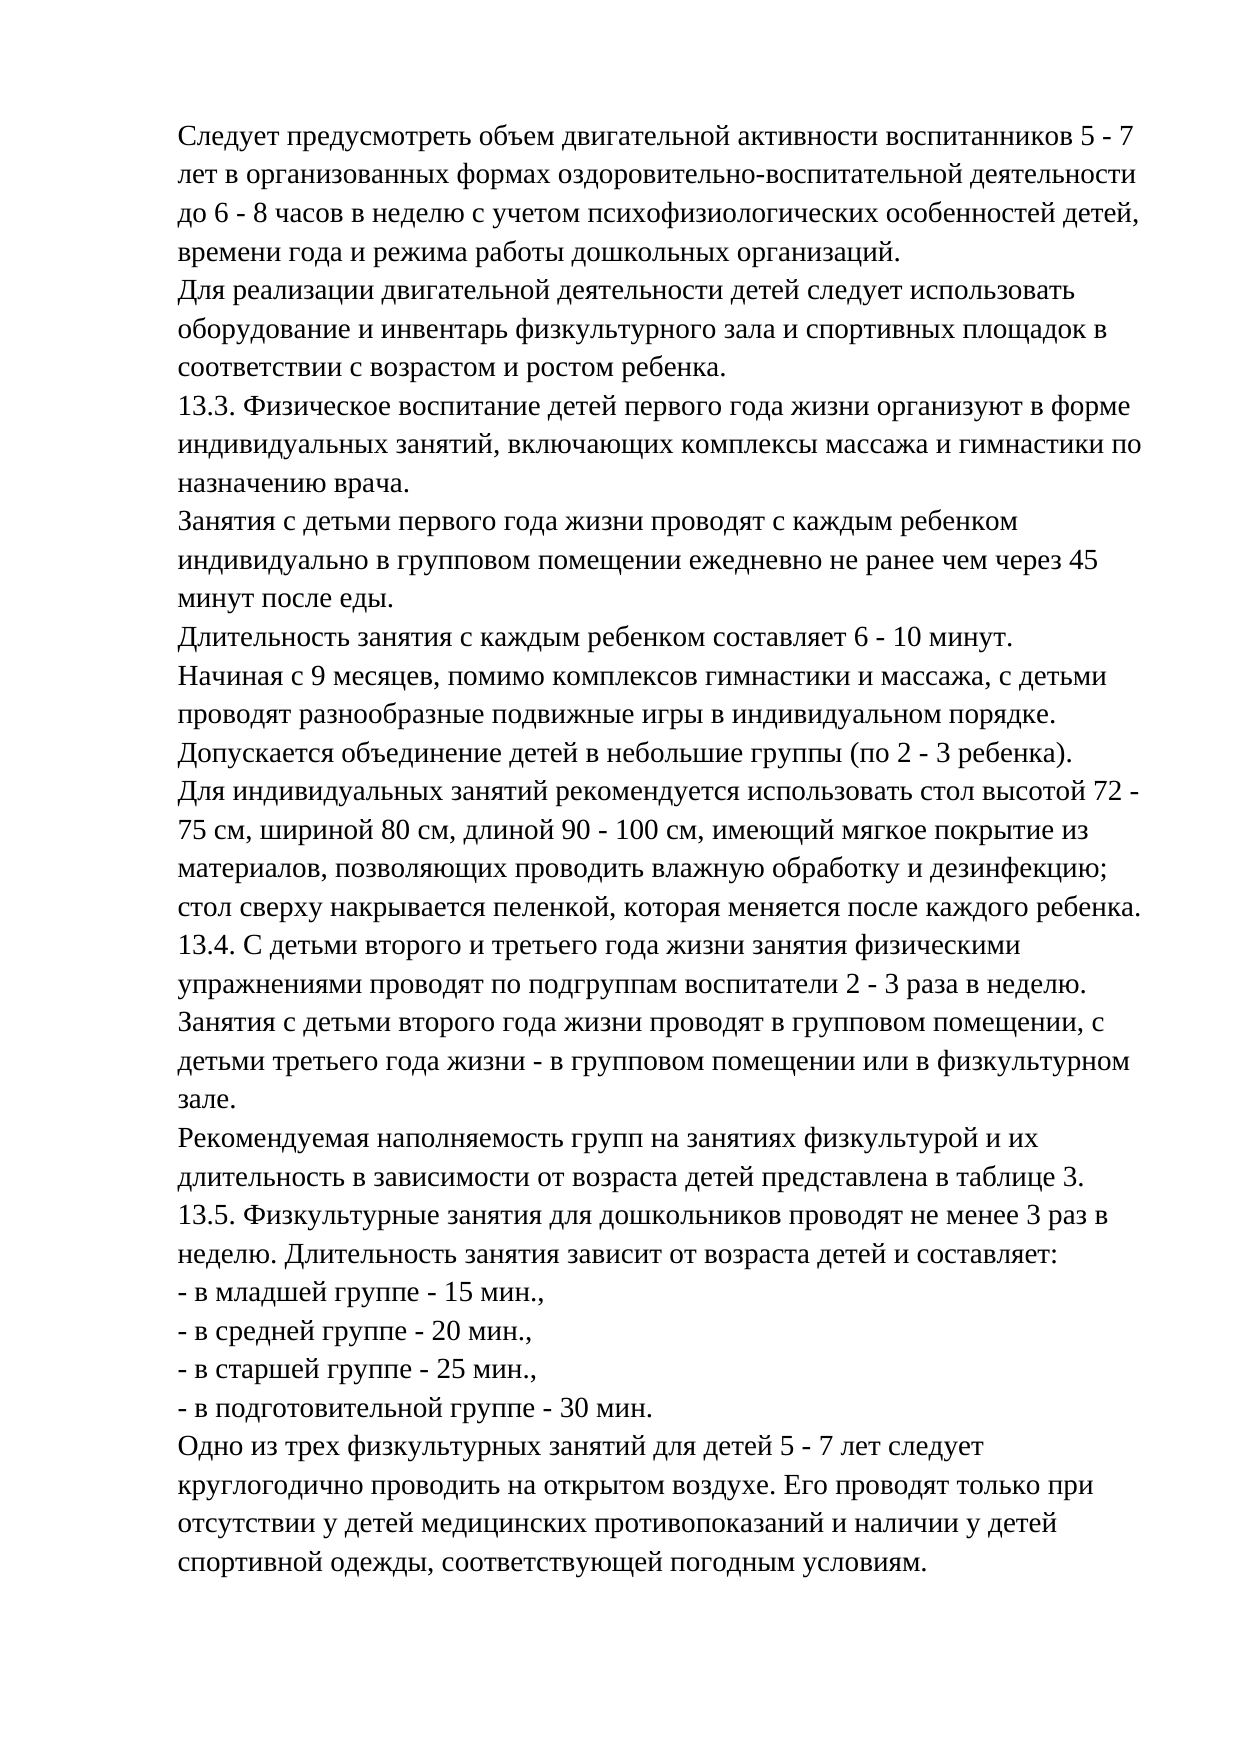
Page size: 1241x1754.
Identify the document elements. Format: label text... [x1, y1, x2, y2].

text - в младшей группе - 15 мин., [177, 1274, 1152, 1308]
text 13.4. С детьми второго и третьего года жизни занятия физическими упражнениями проводят по подгруппам воспитатели 2 - 3 раза в неделю. Занятия с детьми второго года жизни проводят в групповом помещении, с детьми третьего года жизни - в групповом помещении или в физкультурном зале. [177, 927, 1152, 1115]
text - в средней группе - 20 мин., [177, 1313, 1152, 1346]
text Занятия с детьми первого года жизни проводят с каждым ребенком индивидуально в групповом помещении ежедневно не ранее чем через 45 минут после еды. [177, 503, 1152, 614]
text 13.3. Физическое воспитание детей первого года жизни организуют в форме индивидуальных занятий, включающих комплексы массажа и гимнастики по назначению врача. [177, 388, 1152, 498]
text Начиная с 9 месяцев, помимо комплексов гимнастики и массажа, с детьми проводят разнообразные подвижные игры в индивидуальном порядке. Допускается объединение детей в небольшие группы (по 2 - 3 ребенка). [177, 658, 1152, 768]
text - в старшей группе - 25 мин., [177, 1351, 1152, 1385]
text Следует предусмотреть объем двигательной активности воспитанников 5 - 7 лет в организованных формах оздоровительно-воспитательной деятельности до 6 - 8 часов в неделю с учетом психофизиологических особенностей детей, времени года и режима работы дошкольных организаций. [177, 118, 1152, 267]
text 13.5. Физкультурные занятия для дошкольников проводят не менее 3 раз в неделю. Длительность занятия зависит от возраста детей и составляет: [177, 1197, 1152, 1269]
text Одно из трех физкультурных занятий для детей 5 - 7 лет следует круглогодично проводить на открытом воздухе. Его проводят только при отсутствии у детей медицинских противопоказаний и наличии у детей спортивной одежды, соответствующей погодным условиям. [177, 1428, 1152, 1578]
text Для индивидуальных занятий рекомендуется использовать стол высотой 72 - 75 см, шириной 80 см, длиной 90 - 100 см, имеющий мягкое покрытие из материалов, позволяющих проводить влажную обработку и дезинфекцию; стол сверху накрывается пеленкой, которая меняется после каждого ребенка. [177, 773, 1152, 922]
text Для реализации двигательной деятельности детей следует использовать оборудование и инвентарь физкультурного зала и спортивных площадок в соответствии с возрастом и ростом ребенка. [177, 272, 1152, 383]
text Длительность занятия с каждым ребенком составляет 6 - 10 минут. [177, 619, 1152, 653]
text - в подготовительной группе - 30 мин. [177, 1390, 1152, 1423]
text Рекомендуемая наполняемость групп на занятиях физкультурой и их длительность в зависимости от возраста детей представлена в таблице 3. [177, 1120, 1152, 1192]
